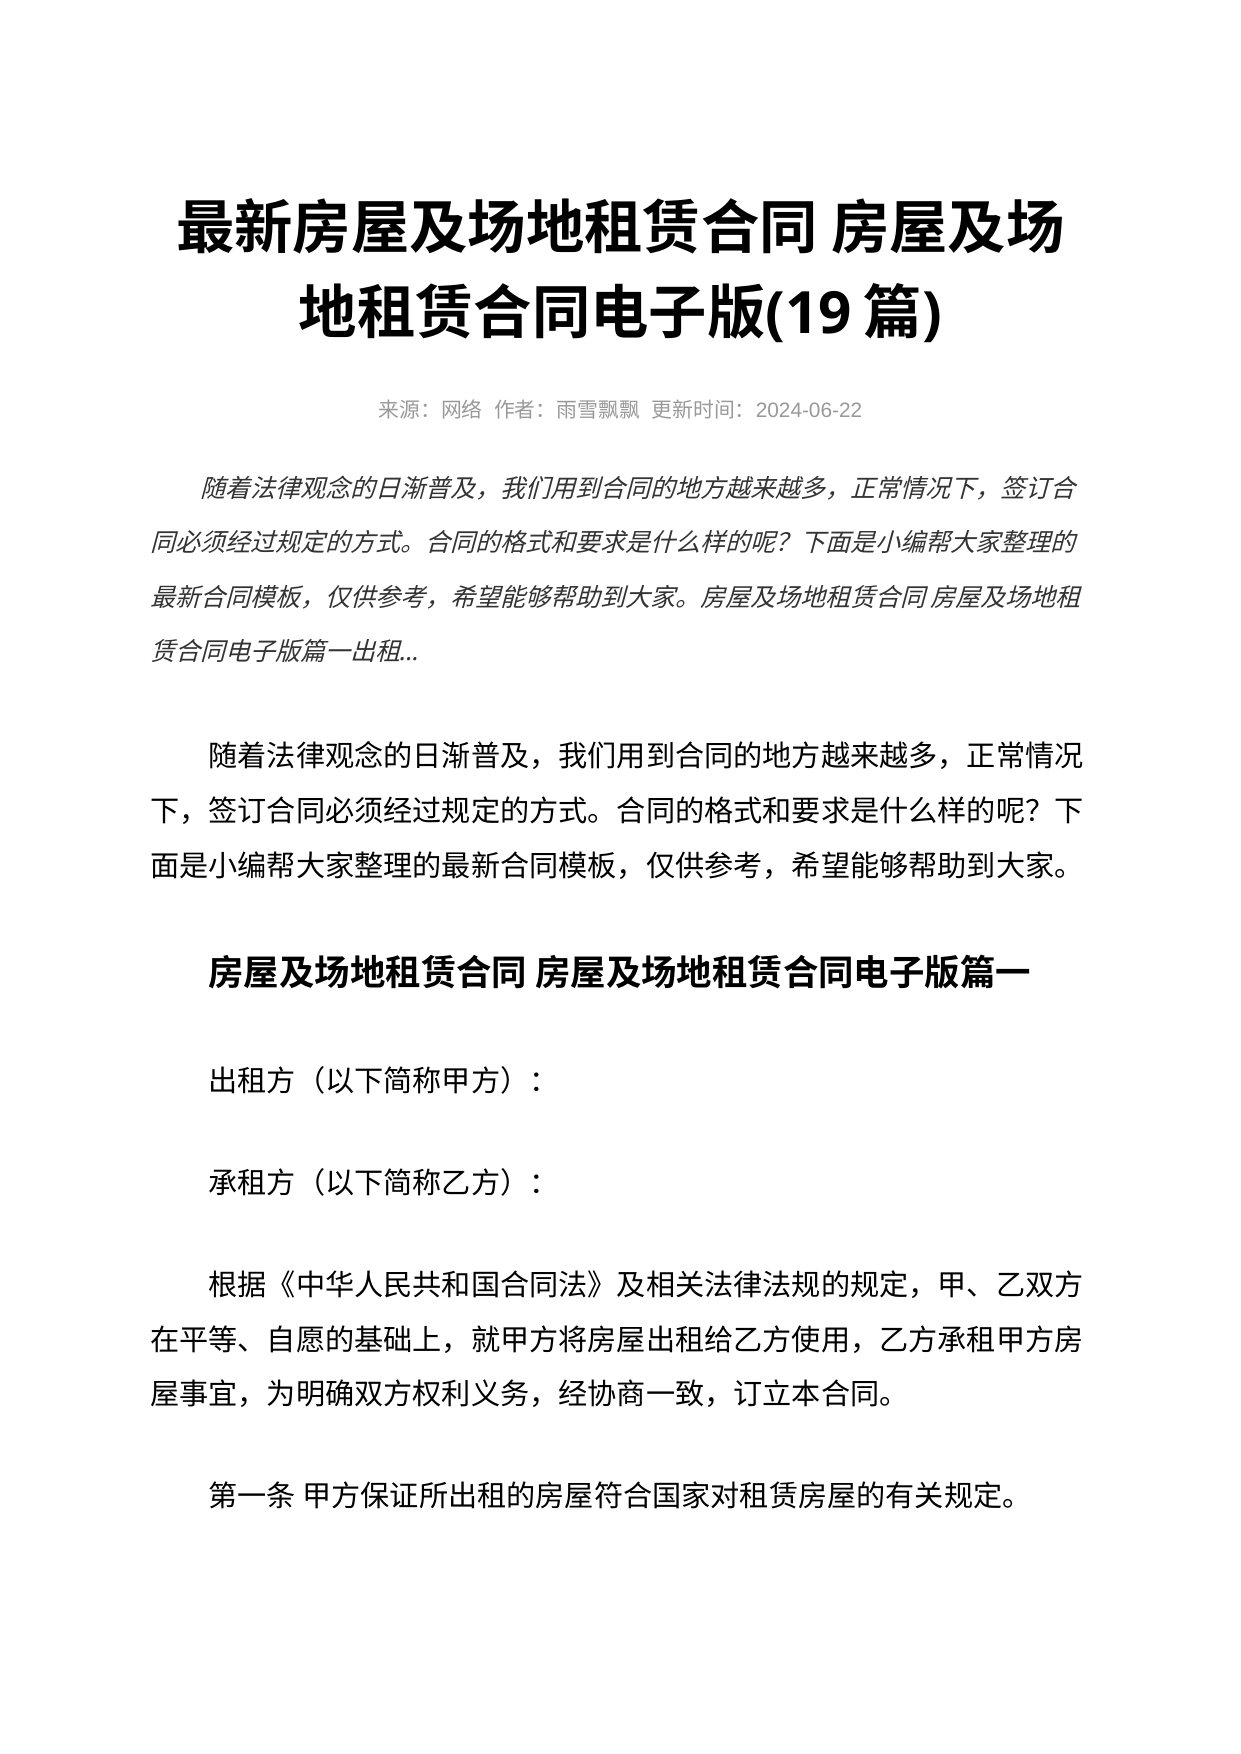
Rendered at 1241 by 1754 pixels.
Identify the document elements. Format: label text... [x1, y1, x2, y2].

subtitle 最新房屋及场地租赁合同 房屋及场地租赁合同电子版(19篇) [150, 181, 1090, 351]
text 随着法律观念的日渐普及，我们用到合同的地方越来越多，正常情况下，签订合同必须经过规定的方式。合同的格式和要求是什么样的呢？下面是小编帮大家整理的最新合同模板，仅供参考，希望能够帮助到大家。房屋及场地租赁合同 房屋及场地租赁合同电子版篇一出租... [150, 468, 1090, 668]
text 随着法律观念的日渐普及，我们用到合同的地方越来越多，正常情况下，签订合同必须经过规定的方式。合同的格式和要求是什么样的呢？下面是小编帮大家整理的最新合同模板，仅供参考，希望能够帮助到大家。 [150, 733, 1090, 885]
text 出租方（以下简称甲方）： [150, 1058, 1090, 1100]
text 承租方（以下简称乙方）： [150, 1159, 1090, 1202]
text 来源：网络 作者：雨雪飘飘 更新时间：2024-06-22 [150, 397, 1090, 421]
text 第一条 甲方保证所出租的房屋符合国家对租赁房屋的有关规定。 [150, 1473, 1090, 1515]
text 房屋及场地租赁合同 房屋及场地租赁合同电子版篇一 [150, 944, 1090, 995]
text 根据《中华人民共和国合同法》及相关法律法规的规定，甲、乙双方在平等、自愿的基础上，就甲方将房屋出租给乙方使用，乙方承租甲方房屋事宜，为明确双方权利义务，经协商一致，订立本合同。 [150, 1261, 1090, 1413]
